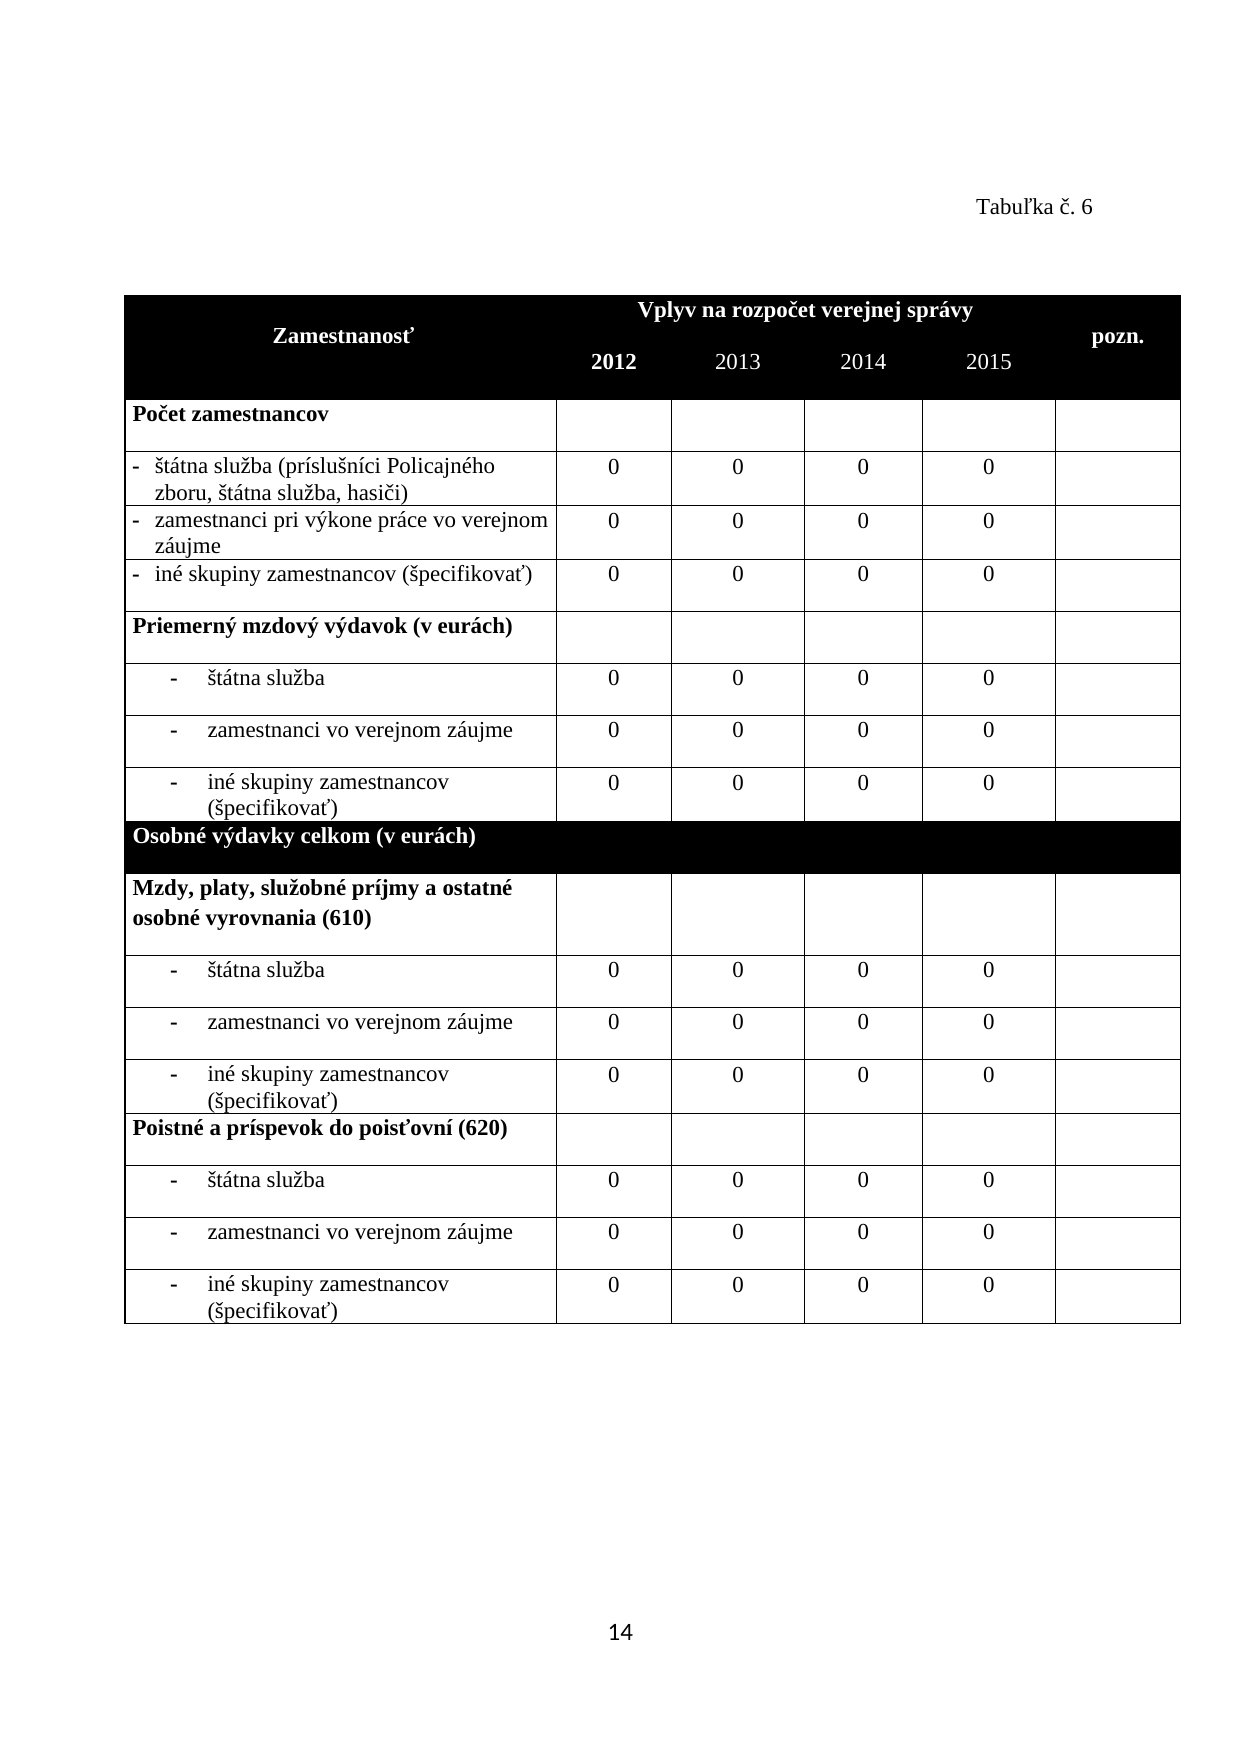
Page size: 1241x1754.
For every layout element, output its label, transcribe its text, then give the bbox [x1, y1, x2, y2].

table_cell [672, 612, 804, 663]
table_cell 0 [923, 1218, 1055, 1269]
table_cell 0 [672, 1166, 804, 1217]
table_cell [1056, 400, 1180, 451]
table_cell [557, 400, 671, 451]
table_cell 0 [805, 452, 922, 505]
table_cell Počet zamestnancov [126, 400, 556, 451]
table_cell zamestnanci vo verejnom záujme [126, 716, 556, 767]
table_cell iné skupiny zamestnancov (špecifikovať) [126, 1060, 556, 1113]
table_cell 0 [557, 1060, 671, 1113]
table_cell [805, 612, 922, 663]
table_cell [1056, 1060, 1180, 1113]
table_cell [1056, 1008, 1180, 1059]
table_cell štátna služba [126, 664, 556, 715]
table_cell Osobné výdavky celkom (v eurách) [126, 822, 556, 873]
table_cell 0 [805, 956, 922, 1007]
table_cell 0 [923, 956, 1055, 1007]
table_cell 0 [923, 506, 1055, 559]
table_cell 0 [672, 664, 804, 715]
table_cell 0 [557, 1218, 671, 1269]
table_cell 0 [805, 560, 922, 611]
table_cell 0 [557, 452, 671, 505]
table_cell 0 [923, 1008, 1055, 1059]
table_cell 0 [805, 1218, 922, 1269]
table_cell 0 [557, 1166, 671, 1217]
table_cell [1056, 768, 1180, 821]
table_cell 0 [557, 956, 671, 1007]
table_cell Poistné a príspevok do poisťovní (620) [126, 1114, 556, 1165]
table_cell 0 [923, 452, 1055, 505]
table_cell [557, 874, 671, 955]
table_cell 0 [805, 1166, 922, 1217]
table_cell 0 [805, 664, 922, 715]
table_cell 0 [672, 506, 804, 559]
table_cell 0 [672, 956, 804, 1007]
table_header Vplyv na rozpočet verejnej správy [557, 296, 1055, 347]
table_header pozn. [1056, 296, 1180, 399]
table_cell [557, 612, 671, 663]
table_cell 0 [805, 768, 922, 821]
table_cell 0 [923, 768, 1055, 821]
table_cell 0 [923, 560, 1055, 611]
table_cell štátna služba [126, 956, 556, 1007]
table_cell [1056, 1218, 1180, 1269]
table_cell [923, 874, 1055, 955]
table_cell [923, 822, 1055, 873]
table_cell 0 [923, 716, 1055, 767]
table_cell 0 [805, 1060, 922, 1113]
table_cell 0 [805, 1270, 922, 1323]
table_cell [1056, 956, 1180, 1007]
table_cell [923, 400, 1055, 451]
table_header Zamestnanosť [126, 296, 556, 399]
table_cell 0 [805, 506, 922, 559]
table_cell 0 [672, 1218, 804, 1269]
table_cell zamestnanci vo verejnom záujme [126, 1008, 556, 1059]
table_cell [1056, 1166, 1180, 1217]
table_cell 2014 [805, 348, 922, 399]
table_cell 0 [557, 768, 671, 821]
table_cell 0 [923, 664, 1055, 715]
table_cell 0 [557, 1270, 671, 1323]
table_cell [1056, 664, 1180, 715]
table_cell [805, 822, 922, 873]
table_cell [1056, 612, 1180, 663]
table_cell 0 [557, 1008, 671, 1059]
table_cell štátna služba (príslušníci Policajného zboru, štátna služba, hasiči) [126, 452, 556, 505]
table_cell [1056, 874, 1180, 955]
table_cell iné skupiny zamestnancov (špecifikovať) [126, 768, 556, 821]
table_cell štátna služba [126, 1166, 556, 1217]
table_cell [672, 400, 804, 451]
table_cell [1056, 560, 1180, 611]
table_cell [1056, 506, 1180, 559]
table_cell [923, 612, 1055, 663]
table_cell [1056, 716, 1180, 767]
table_cell 0 [923, 1270, 1055, 1323]
table_cell iné skupiny zamestnancov (špecifikovať) [126, 560, 556, 611]
table_cell 0 [557, 664, 671, 715]
table_cell 0 [805, 1008, 922, 1059]
table_cell 2013 [672, 348, 804, 399]
table_cell 0 [557, 506, 671, 559]
table_cell 2015 [923, 348, 1055, 399]
table_cell iné skupiny zamestnancov (špecifikovať) [126, 1270, 556, 1323]
table_cell [557, 822, 671, 873]
table_cell [672, 822, 804, 873]
table_cell [557, 1114, 671, 1165]
table_cell 0 [672, 1270, 804, 1323]
table_cell zamestnanci vo verejnom záujme [126, 1218, 556, 1269]
table_cell 0 [672, 716, 804, 767]
table_cell [1056, 452, 1180, 505]
text Tabuľka č. 6 [148, 193, 1092, 219]
table_cell 0 [923, 1060, 1055, 1113]
table_cell 0 [672, 1008, 804, 1059]
table_cell 0 [672, 452, 804, 505]
table_cell [805, 400, 922, 451]
table_cell [672, 1114, 804, 1165]
table_cell 0 [923, 1166, 1055, 1217]
table_cell [923, 1114, 1055, 1165]
table_cell 2012 [557, 348, 671, 399]
table_cell [1056, 1270, 1180, 1323]
table_cell 0 [672, 560, 804, 611]
table_cell 0 [672, 1060, 804, 1113]
table_cell [805, 874, 922, 955]
table_cell 0 [557, 560, 671, 611]
table_cell Mzdy, platy, služobné príjmy a ostatné osobné vyrovnania (610) [126, 874, 556, 955]
table_cell 0 [557, 716, 671, 767]
table_cell Priemerný mzdový výdavok (v eurách) [126, 612, 556, 663]
table_cell [1056, 822, 1180, 873]
table_cell 0 [805, 716, 922, 767]
table_cell [672, 874, 804, 955]
table_cell [1056, 1114, 1180, 1165]
table_cell 0 [672, 768, 804, 821]
table_cell zamestnanci pri výkone práce vo verejnom záujme [126, 506, 556, 559]
table_cell [805, 1114, 922, 1165]
